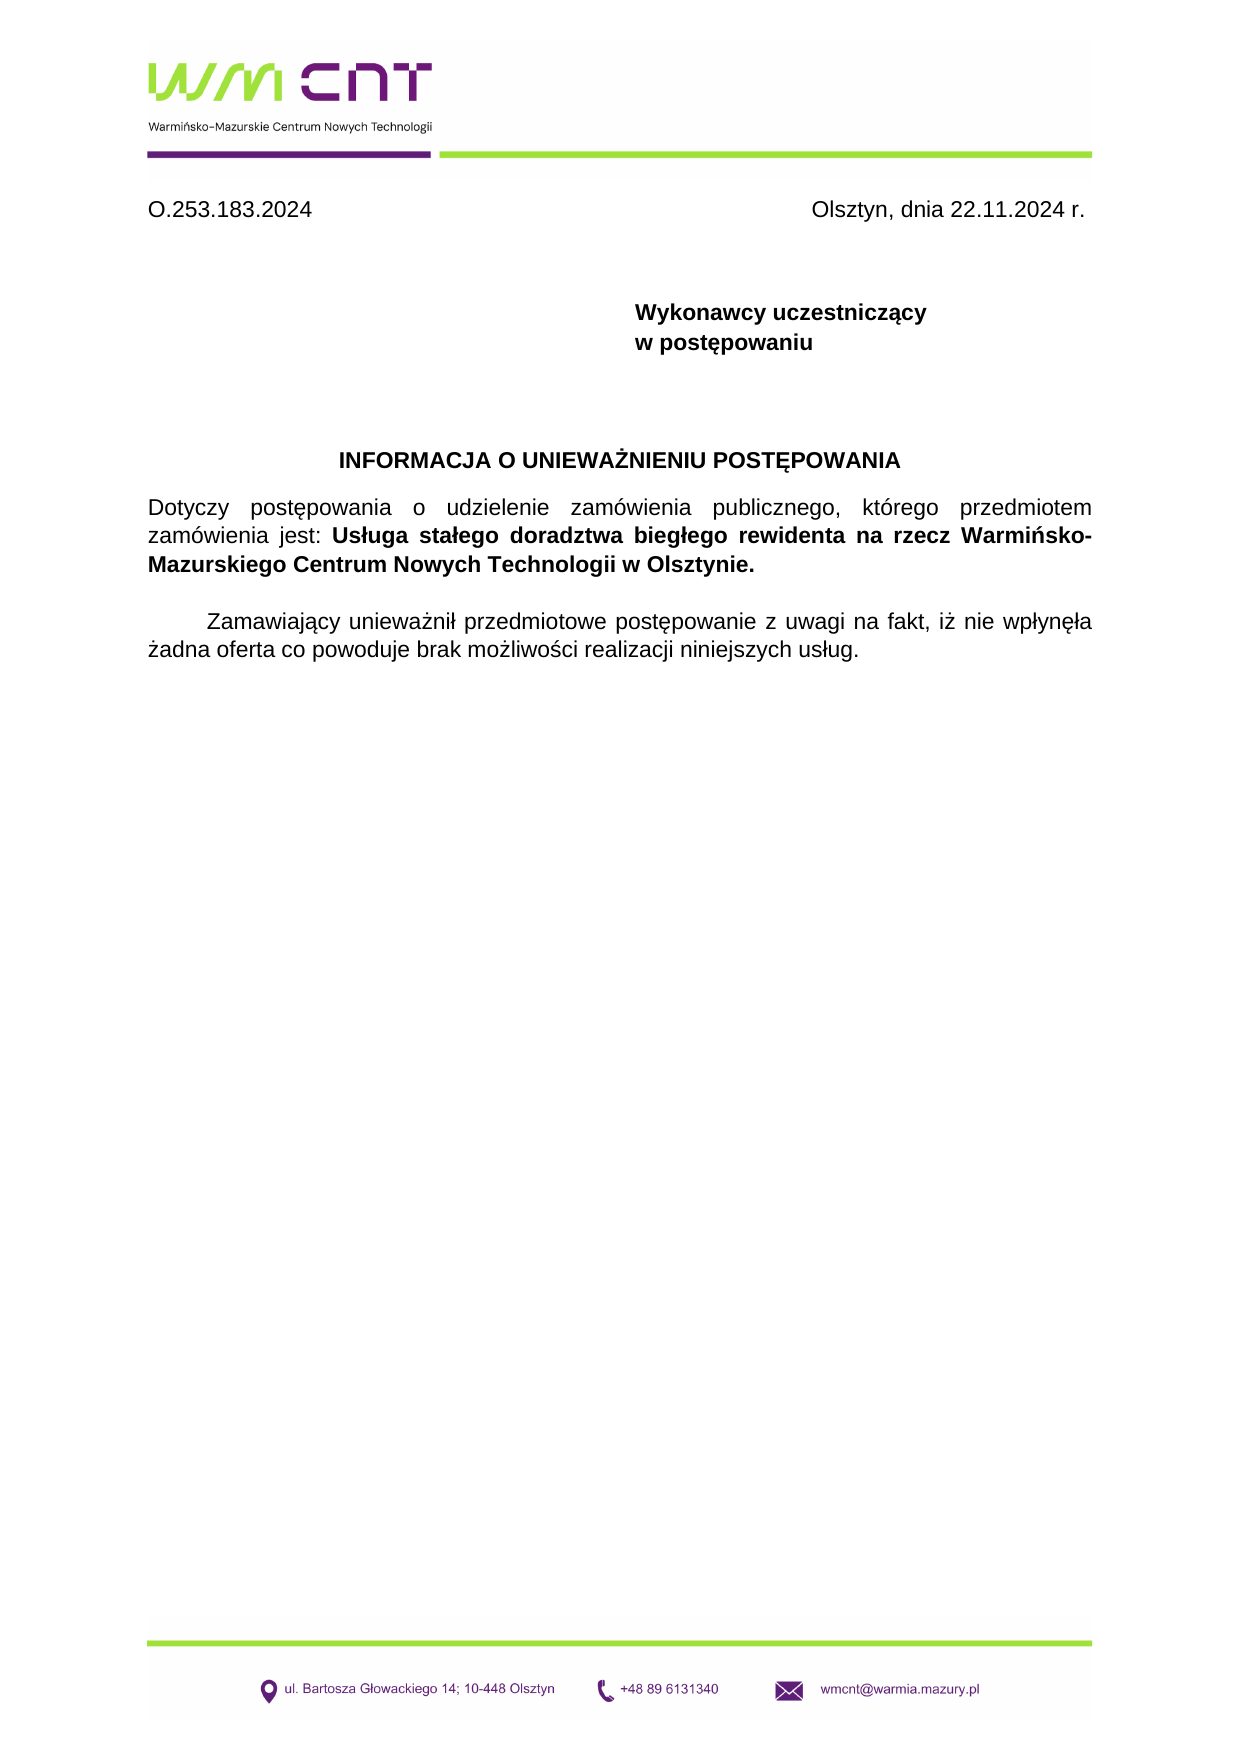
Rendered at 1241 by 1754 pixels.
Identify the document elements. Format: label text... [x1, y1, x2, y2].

text Zamawiający unieważnił przedmiotowe postępowanie z uwagi na fakt, iż nie wpłynęła żadna oferta co powoduje brak możliwości realizacji niniejszych usług. [148, 608, 1093, 662]
picture [147, 1615, 1093, 1721]
text O.253.183.2024 Olsztyn, dnia 22.11.2024 r. [148, 196, 1093, 222]
text Wykonawcy uczestniczący w postępowaniu [635, 299, 1093, 356]
picture [147, 41, 1093, 181]
text INFORMACJA O UNIEWAŻNIENIU POSTĘPOWANIA [148, 447, 1093, 473]
text Dotyczy postępowania o udzielenie zamówienia publicznego, którego przedmiotem zamówienia jest: Usługa stałego doradztwa biegłego rewidenta na rzecz Warmińsko-Mazurskiego Centrum Nowych Technologii w Olsztynie. [148, 494, 1093, 577]
